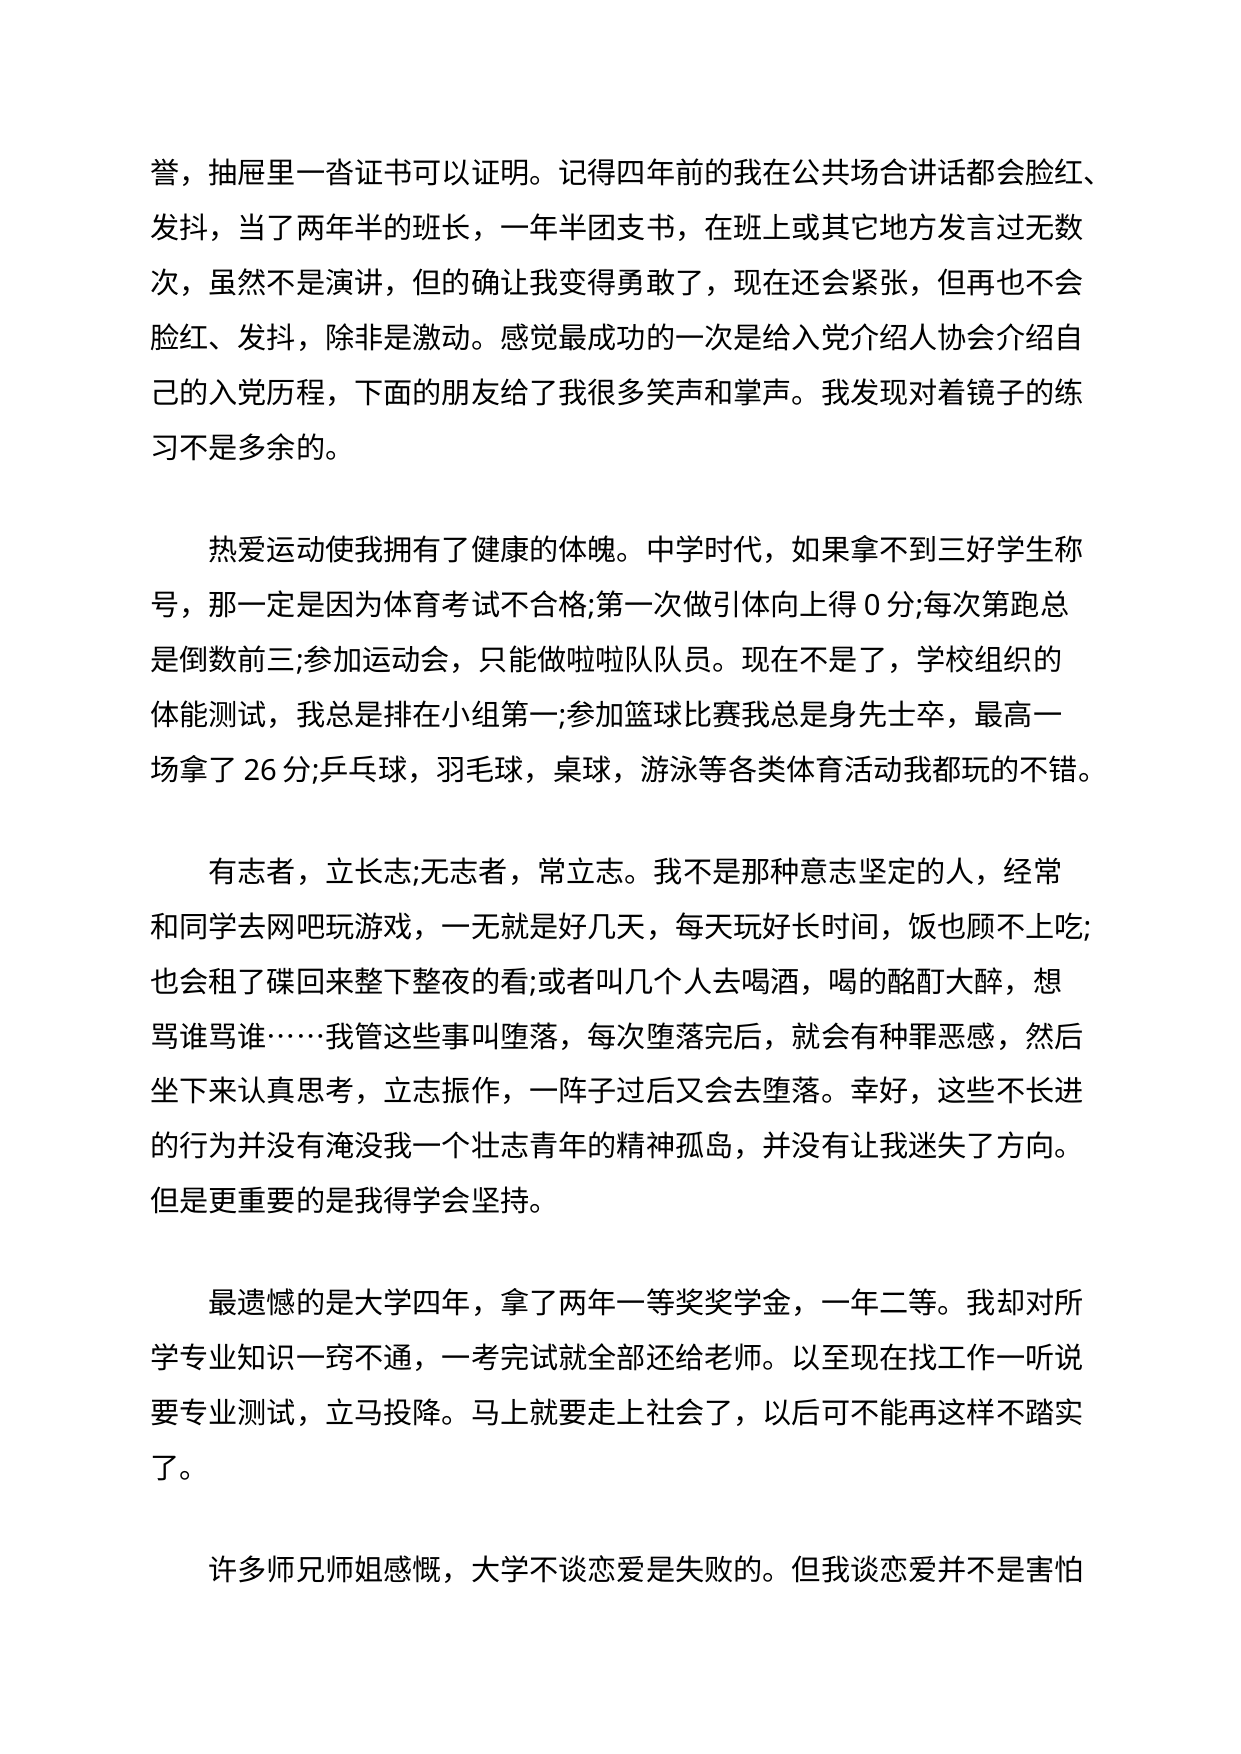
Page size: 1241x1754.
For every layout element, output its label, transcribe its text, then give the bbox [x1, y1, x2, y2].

text 热爱运动使我拥有了健康的体魄。中学时代，如果拿不到三好学生称号，那一定是因为体育考试不合格;第一次做引体向上得0分;每次第跑总是倒数前三;参加运动会，只能做啦啦队队员。现在不是了，学校组织的体能测试，我总是排在小组第一;参加篮球比赛我总是身先士卒，最高一场拿了26分;乒乓球，羽毛球，桌球，游泳等各类体育活动我都玩的不错。 [150, 526, 1090, 788]
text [150, 1546, 1090, 1588]
text 有志者，立长志;无志者，常立志。我不是那种意志坚定的人，经常和同学去网吧玩游戏，一无就是好几天，每天玩好长时间，饭也顾不上吃;也会租了碟回来整下整夜的看;或者叫几个人去喝酒，喝的酩酊大醉，想骂谁骂谁……我管这些事叫堕落，每次堕落完后，就会有种罪恶感，然后坐下来认真思考，立志振作，一阵子过后又会去堕落。幸好，这些不长进的行为并没有淹没我一个壮志青年的精神孤岛，并没有让我迷失了方向。但是更重要的是我得学会坚持。 [150, 848, 1090, 1220]
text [150, 150, 1090, 467]
text 最遗憾的是大学四年，拿了两年一等奖奖学金，一年二等。我却对所学专业知识一窍不通，一考完试就全部还给老师。以至现在找工作一听说要专业测试，立马投降。马上就要走上社会了，以后可不能再这样不踏实了。 [150, 1279, 1090, 1487]
